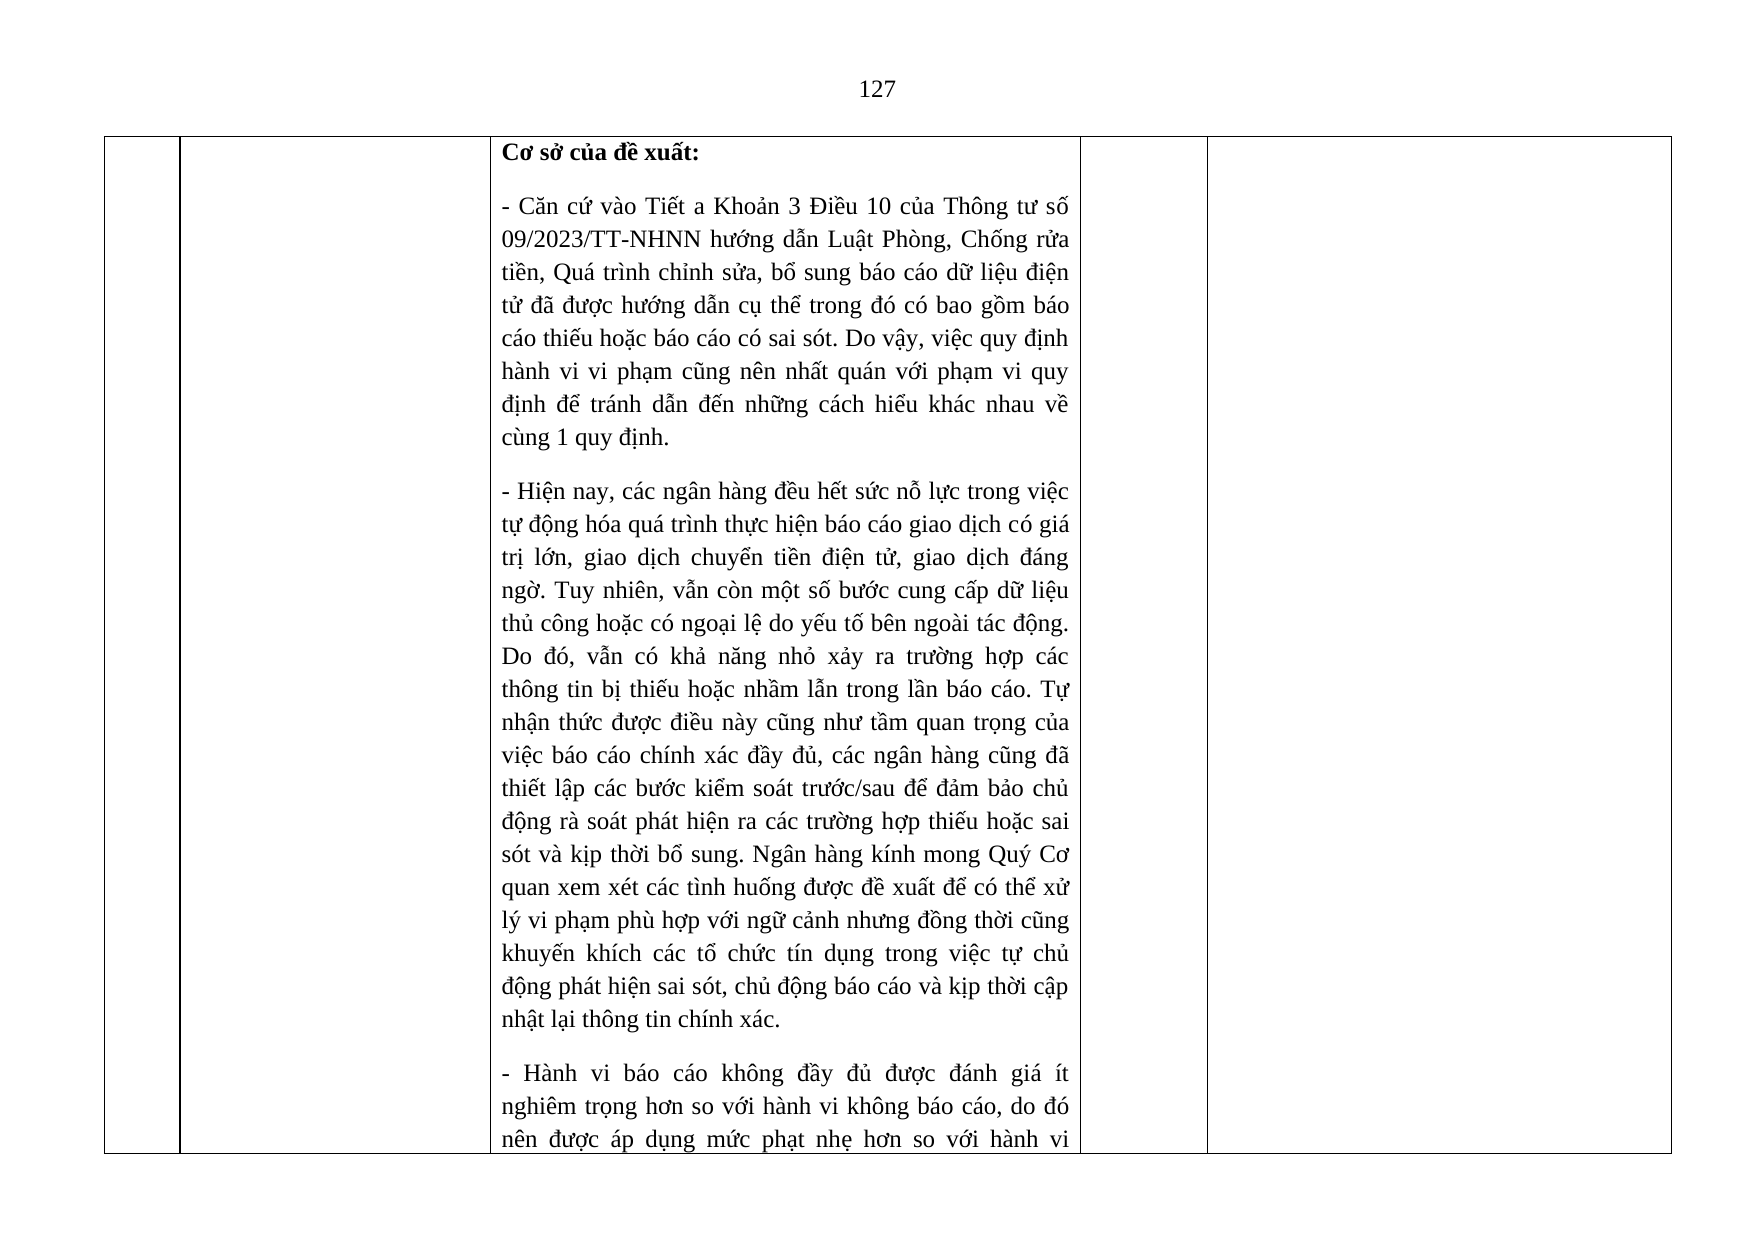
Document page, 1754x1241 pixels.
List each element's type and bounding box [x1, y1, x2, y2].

table_cell [1081, 137, 1207, 1153]
table_cell [491, 137, 1080, 1153]
table_cell [105, 137, 179, 1153]
